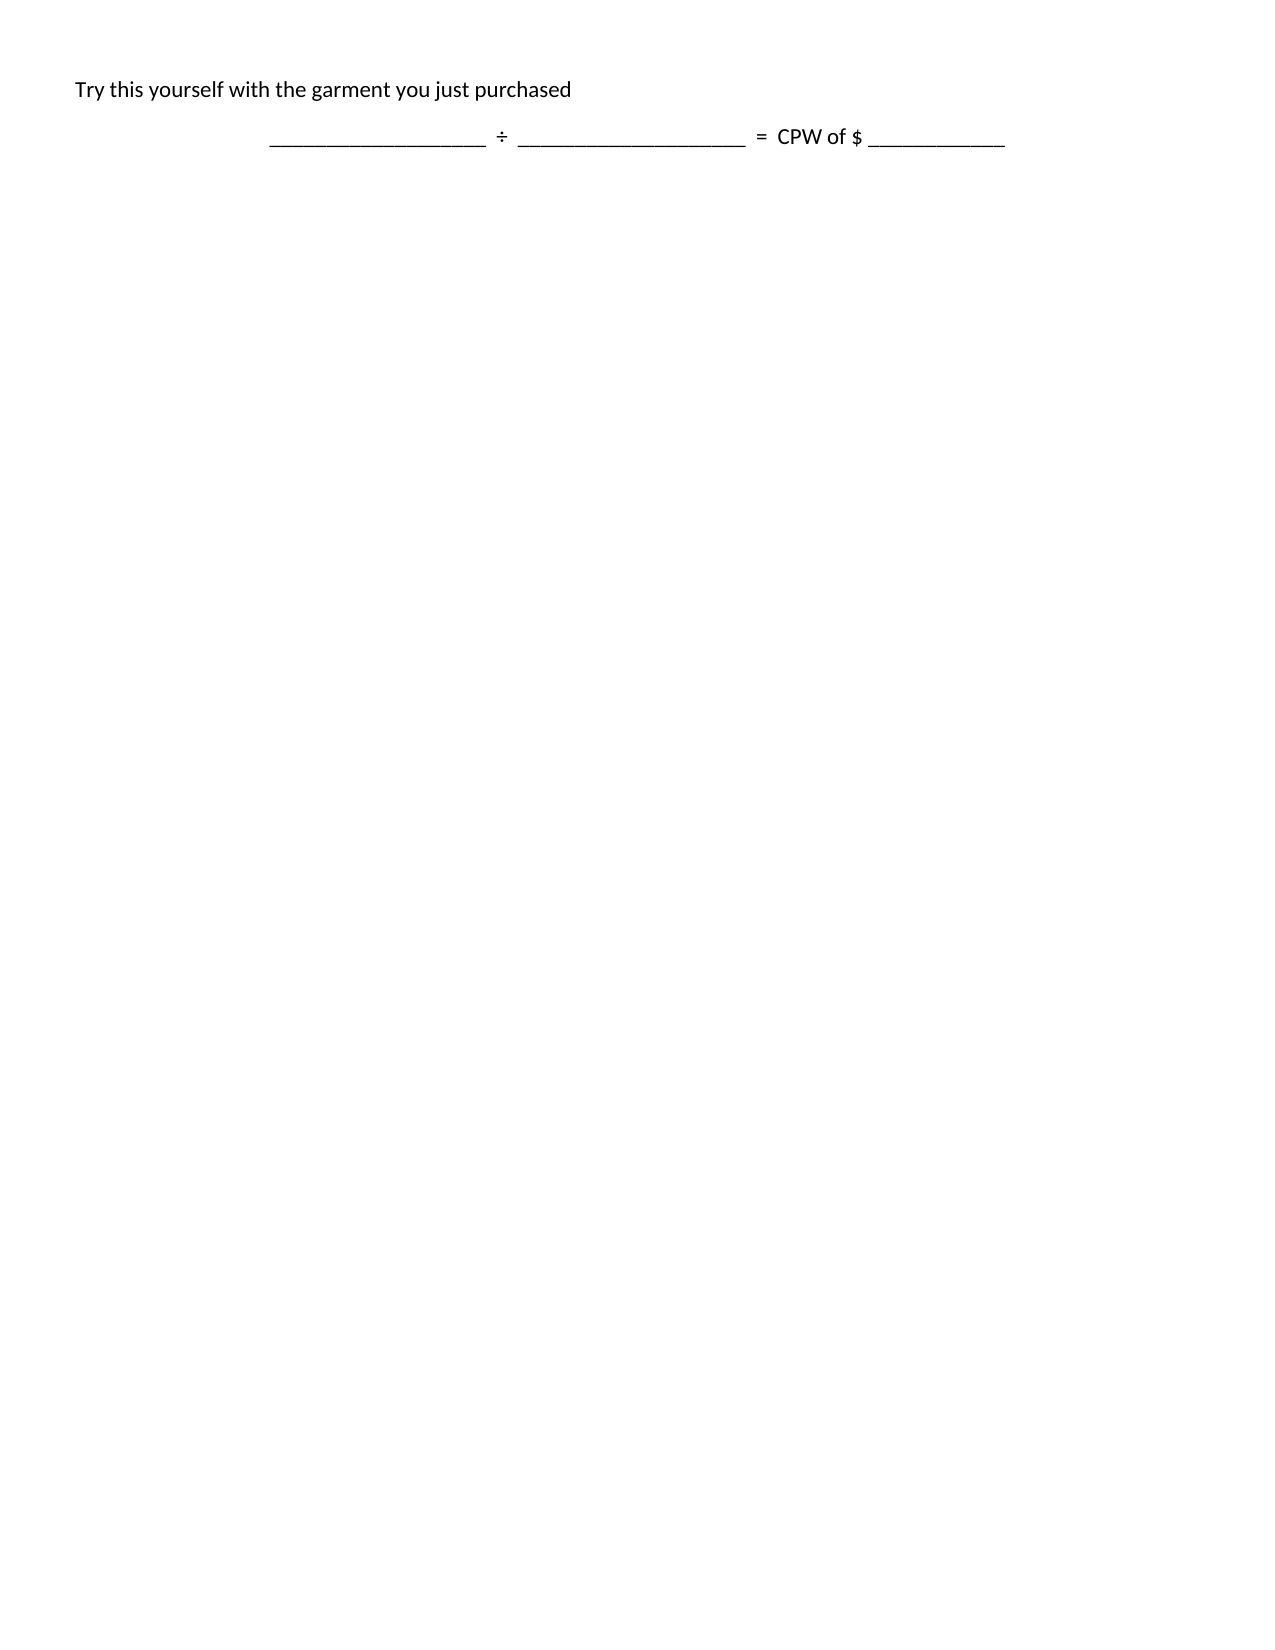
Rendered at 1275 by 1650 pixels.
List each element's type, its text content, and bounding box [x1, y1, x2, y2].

text ___________________ ÷ ____________________ = CPW of $ ____________ [75, 122, 1200, 150]
text Try this yourself with the garment you just purchased [75, 75, 1200, 103]
